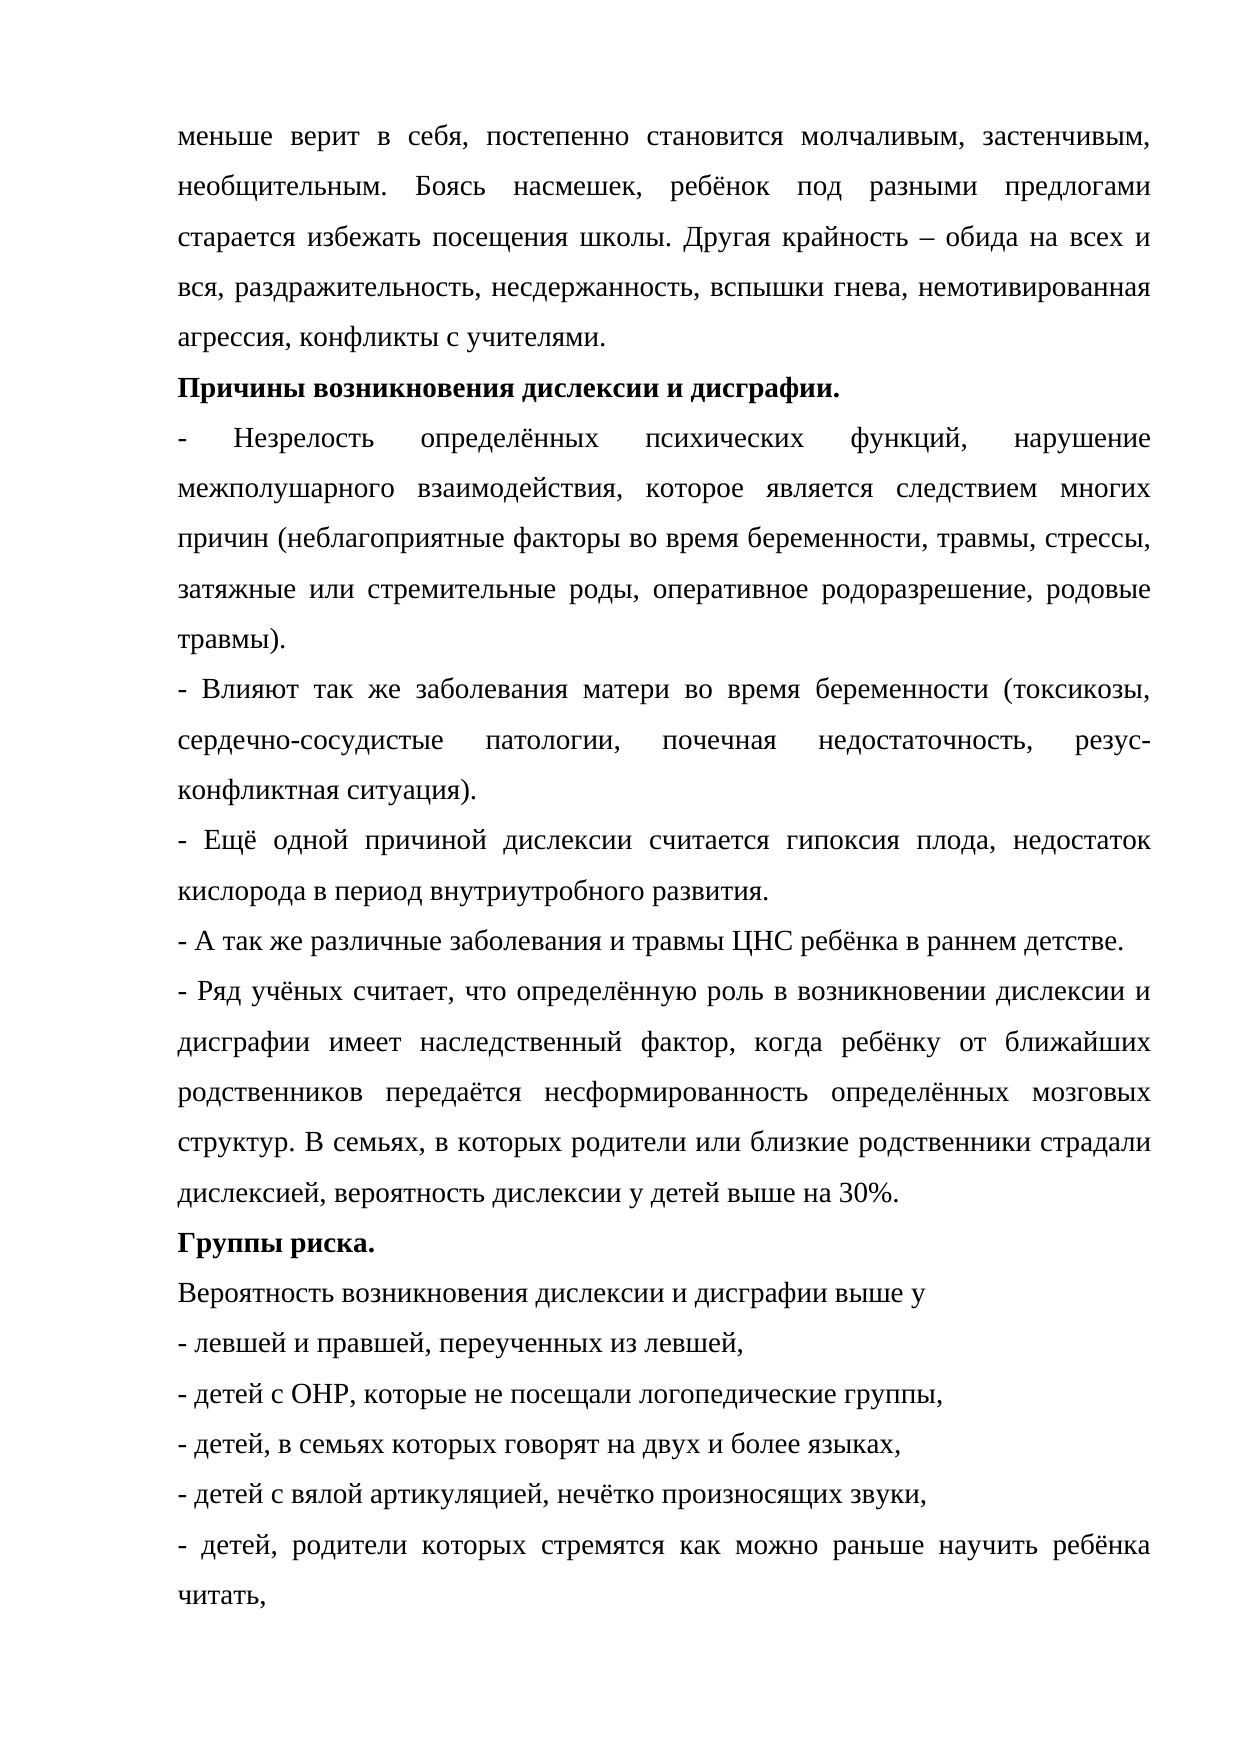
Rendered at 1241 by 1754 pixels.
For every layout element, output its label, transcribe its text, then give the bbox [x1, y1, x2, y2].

text - Влияют так же заболевания матери во время беременности (токсикозы, сердечно-сосудистые патологии, почечная недостаточность, резус-конфликтная ситуация). [177, 672, 1152, 806]
text - детей, в семьях которых говорят на двух и более языках, [177, 1426, 1152, 1460]
text - Ряд учёных считает, что определённую роль в возникновении дислексии и дисграфии имеет наследственный фактор, когда ребёнку от ближайших родственников передаётся несформированность определённых мозговых структур. В семьях, в которых родители или близкие родственники страдали дислексией, вероятность дислексии у детей выше на 30%. [177, 973, 1152, 1208]
text Причины возникновения дислексии и дисграфии. [177, 370, 1152, 403]
text - левшей и правшей, переученных из левшей, [177, 1326, 1152, 1359]
text - детей, родители которых стремятся как можно раньше научить ребёнка читать, [177, 1527, 1152, 1611]
text - детей с ОНР, которые не посещали логопедические группы, [177, 1376, 1152, 1409]
text - детей с вялой артикуляцией, нечётко произносящих звуки, [177, 1477, 1152, 1510]
text - Незрелость определённых психических функций, нарушение межполушарного взаимодействия, которое является следствием многих причин (неблагоприятные факторы во время беременности, травмы, стрессы, затяжные или стремительные роды, оперативное родоразрешение, родовые травмы). [177, 420, 1152, 655]
text - Ещё одной причиной дислексии считается гипоксия плода, недостаток кислорода в период внутриутробного развития. [177, 822, 1152, 906]
text Вероятность возникновения дислексии и дисграфии выше у [177, 1275, 1152, 1309]
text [177, 118, 1152, 353]
text - А так же различные заболевания и травмы ЦНС ребёнка в раннем детстве. [177, 923, 1152, 957]
text Группы риска. [177, 1225, 1152, 1258]
